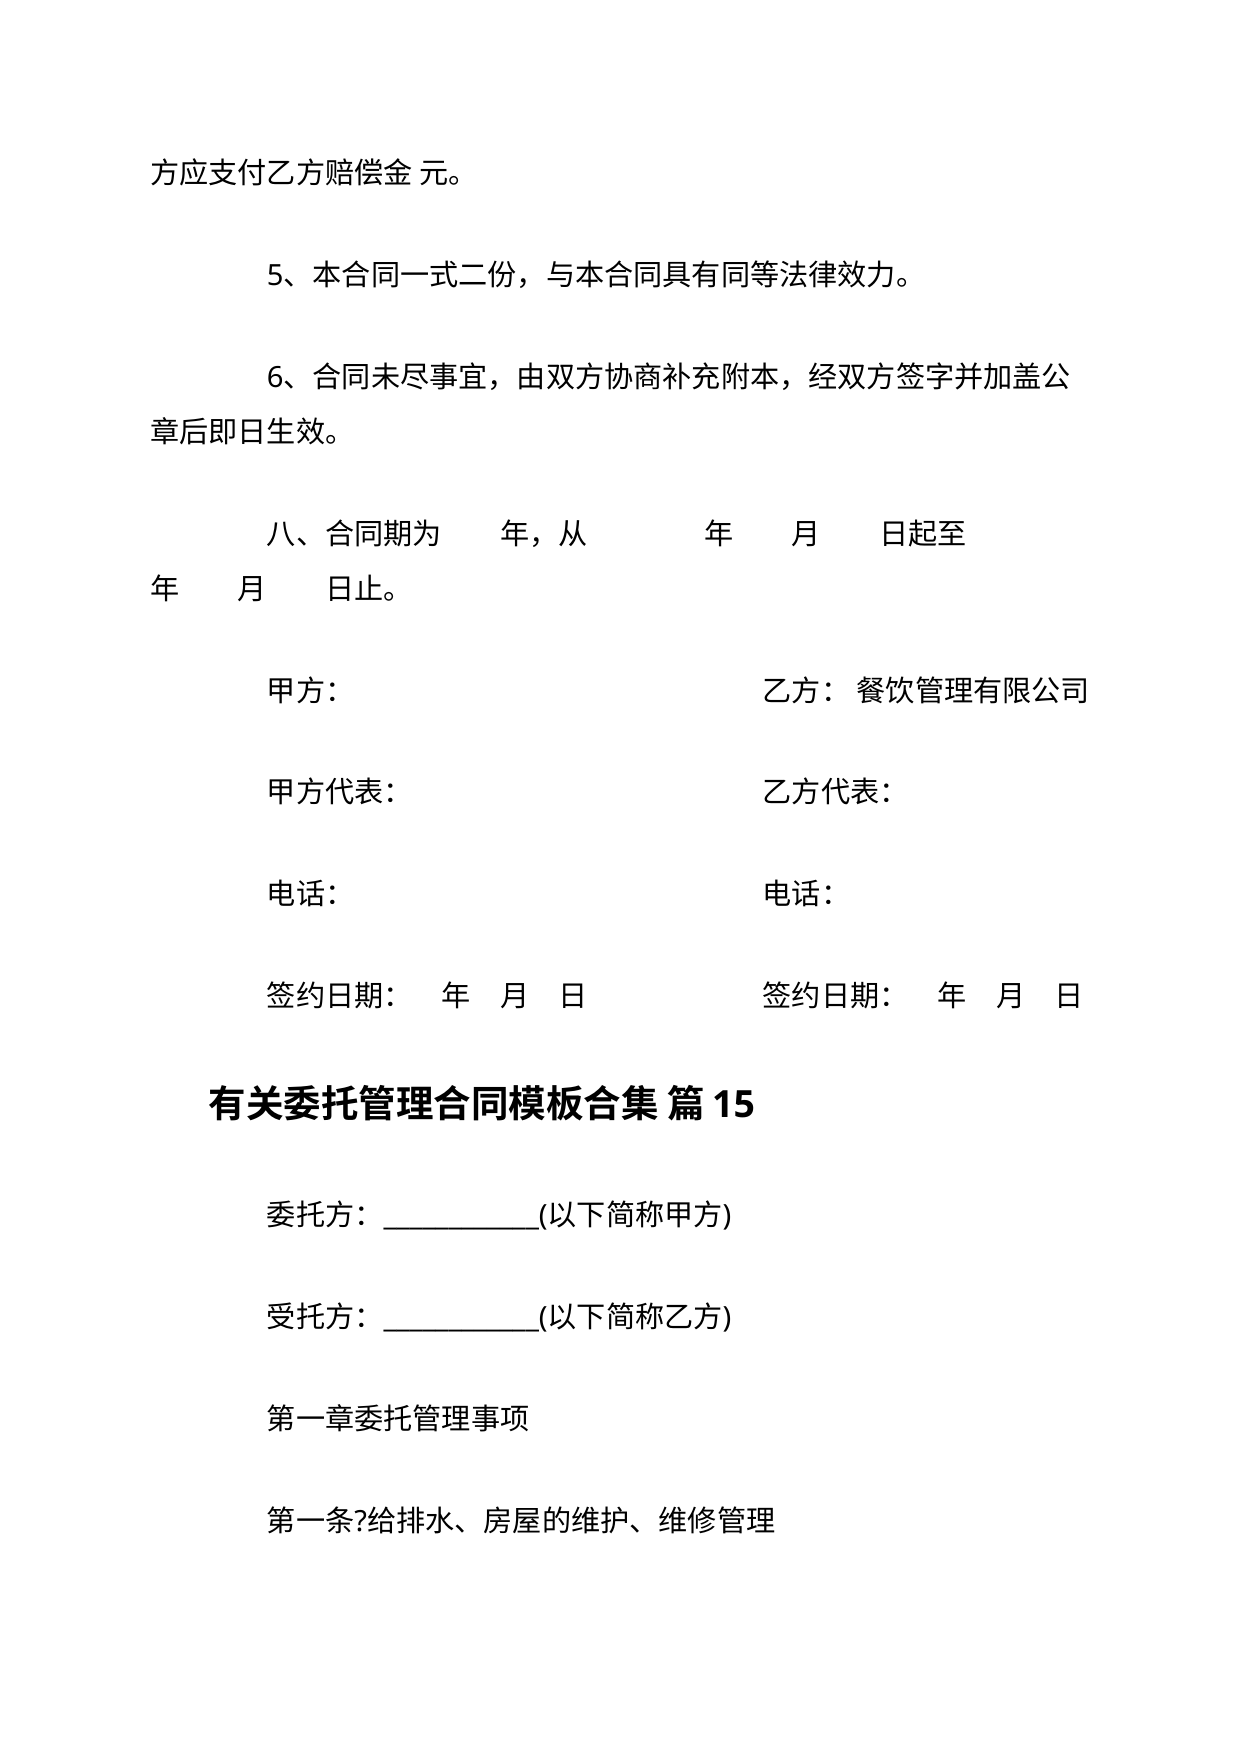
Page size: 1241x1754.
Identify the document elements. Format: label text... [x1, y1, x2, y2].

text 八、合同期为 年，从 年 月 日起至 年 月 日止。 [150, 511, 1090, 608]
text 委托方：____________(以下简称甲方) [150, 1192, 1090, 1234]
text 6、合同未尽事宜，由双方协商补充附本，经双方签字并加盖公章后即日生效。 [150, 354, 1090, 451]
text 甲方代表： 乙方代表： [150, 769, 1090, 811]
text 受托方：____________(以下简称乙方) [150, 1294, 1090, 1336]
text 签约日期： 年 月 日 签约日期： 年 月 日 [150, 972, 1090, 1015]
text 有关委托管理合同模板合集 篇15 [150, 1074, 1090, 1129]
text 第一条?给排水、房屋的维护、维修管理 [150, 1498, 1090, 1540]
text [150, 150, 1090, 192]
text 甲方： 乙方： 餐饮管理有限公司 [150, 667, 1090, 709]
text 电话： 电话： [150, 871, 1090, 913]
text 第一章委托管理事项 [150, 1396, 1090, 1438]
text 5、本合同一式二份，与本合同具有同等法律效力。 [150, 252, 1090, 294]
